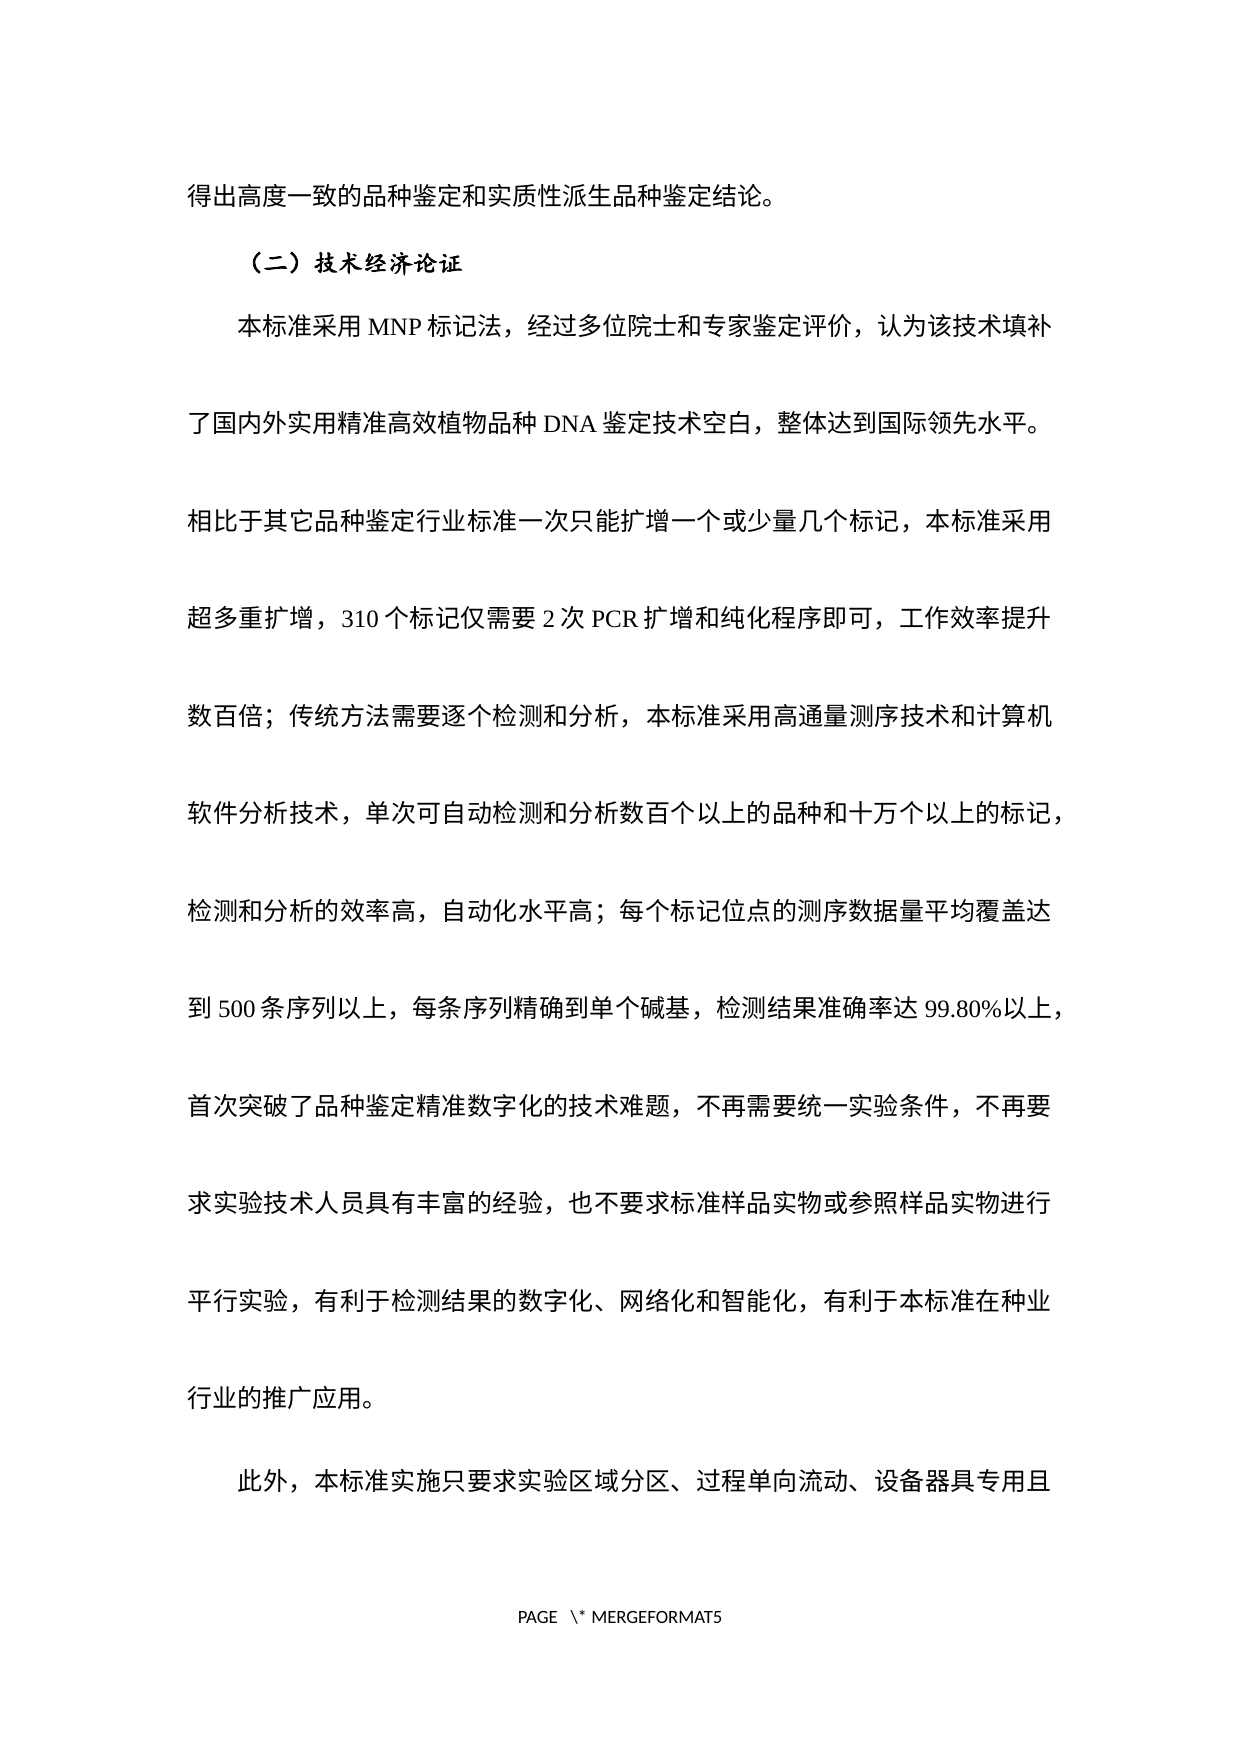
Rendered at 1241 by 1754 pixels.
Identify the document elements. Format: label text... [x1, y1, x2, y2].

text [187, 162, 1053, 227]
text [187, 1447, 1053, 1512]
text （二）技术经济论证 [187, 245, 1053, 278]
text 本标准采用MNP标记法，经过多位院士和专家鉴定评价，认为该技术填补了国内外实用精准高效植物品种DNA鉴定技术空白，整体达到国际领先水平。相比于其它品种鉴定行业标准一次只能扩增一个或少量几个标记，本标准采用超多重扩增，310个标记仅需要2次PCR扩增和纯化程序即可，工作效率提升数百倍；传统方法需要逐个检测和分析，本标准采用高通量测序技术和计算机软件分析技术，单次可自动检测和分析数百个以上的品种和十万个以上的标记，检测和分析的效率高，自动化水平高；每个标记位点的测序数据量平均覆盖达到500条序列以上，每条序列精确到单个碱基，检测结果准确率达99.80%以上，首次突破了品种鉴定精准数字化的技术难题，不再需要统一实验条件，不再要求实验技术人员具有丰富的经验，也不要求标准样品实物或参照样品实物进行平行实验，有利于检测结果的数字化、网络化和智能化，有利于本标准在种业行业的推广应用。 [187, 292, 1053, 1429]
